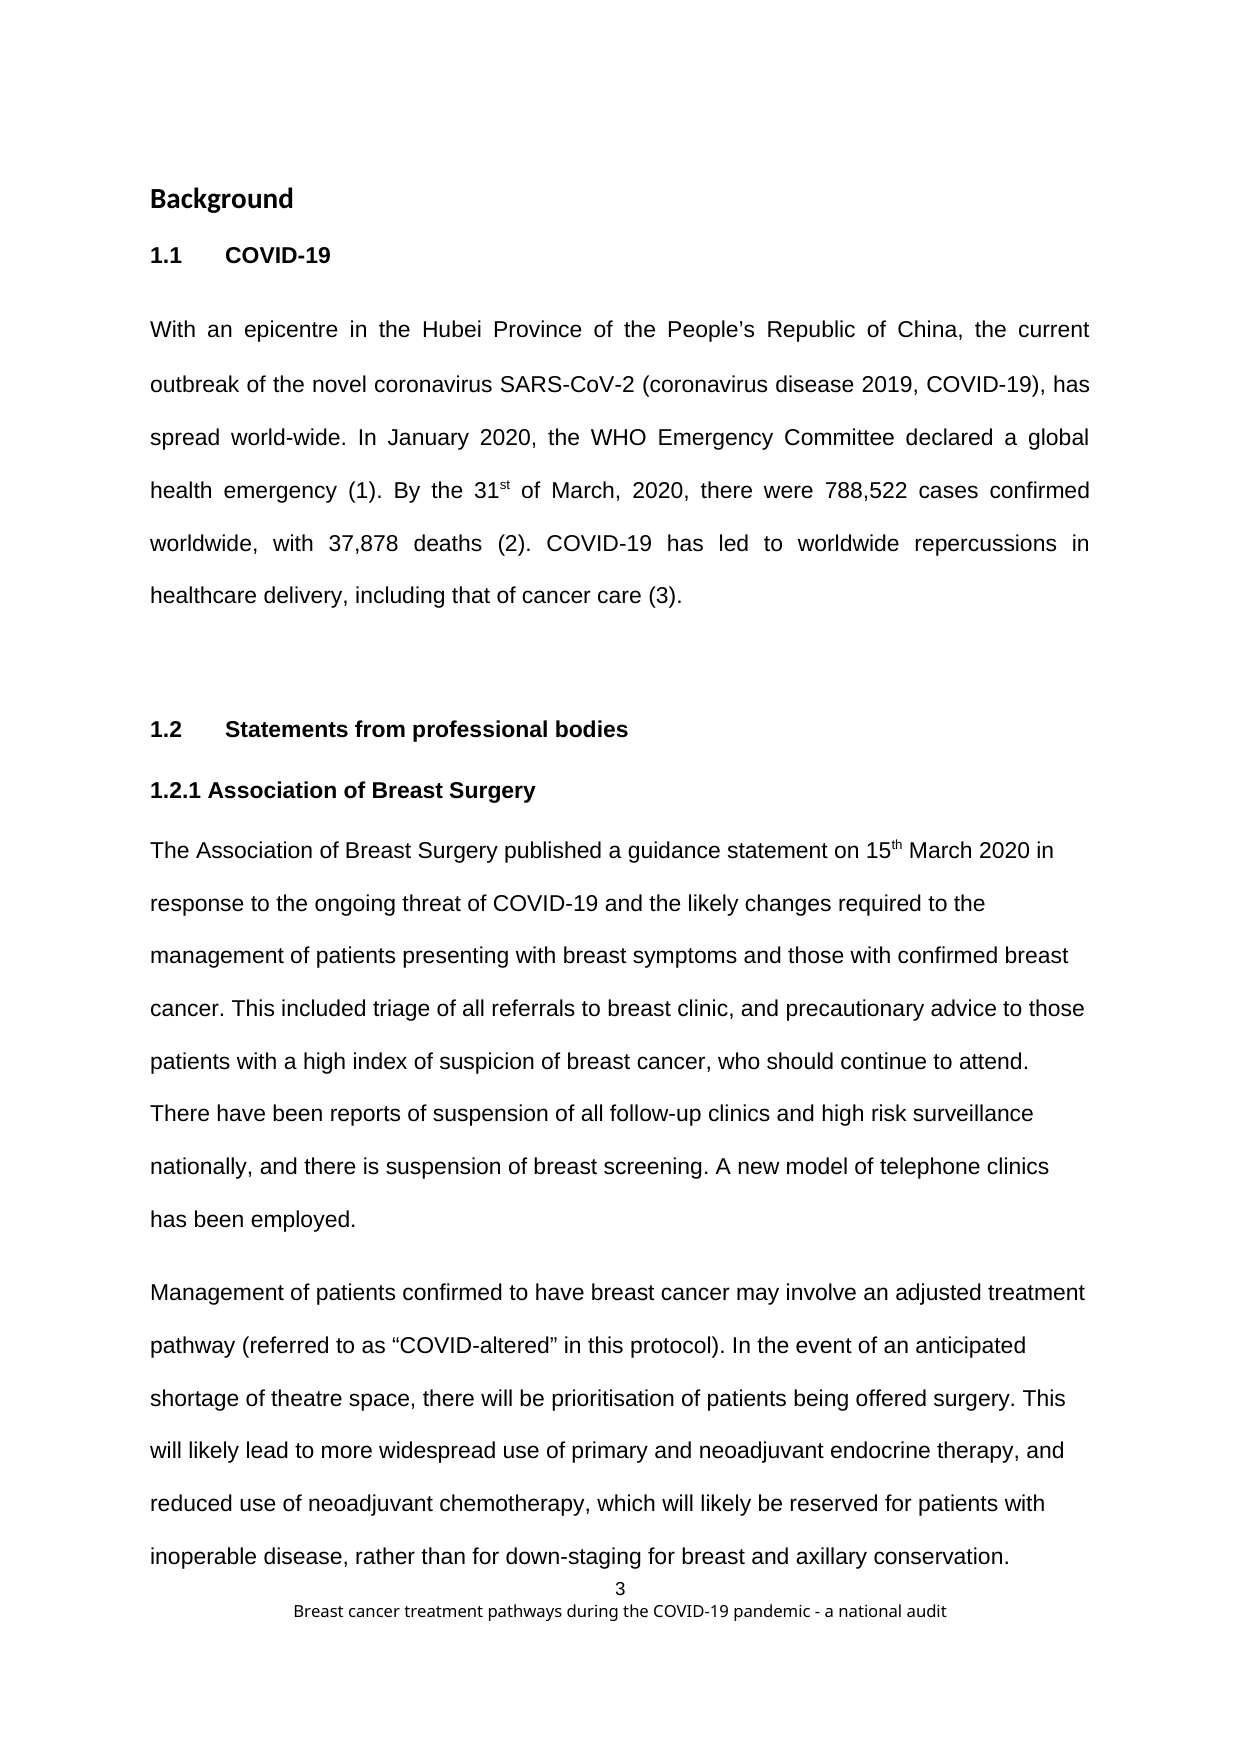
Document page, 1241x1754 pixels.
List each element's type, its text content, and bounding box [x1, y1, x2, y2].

text The Association of Breast Surgery published a guidance statement on 15th March 2020 in response to the ongoing threat of COVID-19 and the likely changes required to the management of patients presenting with breast symptoms and those with confirmed breast cancer. This included triage of all referrals to breast clinic, and precautionary advice to those patients with a high index of suspicion of breast cancer, who should continue to attend. There have been reports of suspension of all follow-up clinics and high risk surveillance nationally, and there is suspension of breast screening. A new model of telephone clinics has been employed. [150, 837, 1090, 1232]
text Background [150, 180, 1090, 216]
text With an epicentre in the Hubei Province of the People’s Republic of China, the current outbreak of the novel coronavirus SARS‐CoV‐2 (coronavirus disease 2019, COVID-19), has spread world-wide. In January 2020, the WHO Emergency Committee declared a global health emergency (1). By the 31st of March, 2020, there were 788,522 cases confirmed worldwide, with 37,878 deaths (2). COVID-19 has led to worldwide repercussions in healthcare delivery, including that of cancer care (3). [150, 316, 1090, 609]
text Management of patients confirmed to have breast cancer may involve an adjusted treatment pathway (referred to as “COVID-altered” in this protocol). In the event of an anticipated shortage of theatre space, there will be prioritisation of patients being offered surgery. This will likely lead to more widespread use of primary and neoadjuvant endocrine therapy, and reduced use of neoadjuvant chemotherapy, which will likely be reserved for patients with inoperable disease, rather than for down-staging for breast and axillary conservation. [150, 1279, 1090, 1569]
text 1.1 COVID-19 [150, 242, 1090, 268]
text 1.2 Statements from professional bodies [150, 716, 1090, 743]
text 1.2.1 Association of Breast Surgery [150, 777, 1090, 803]
